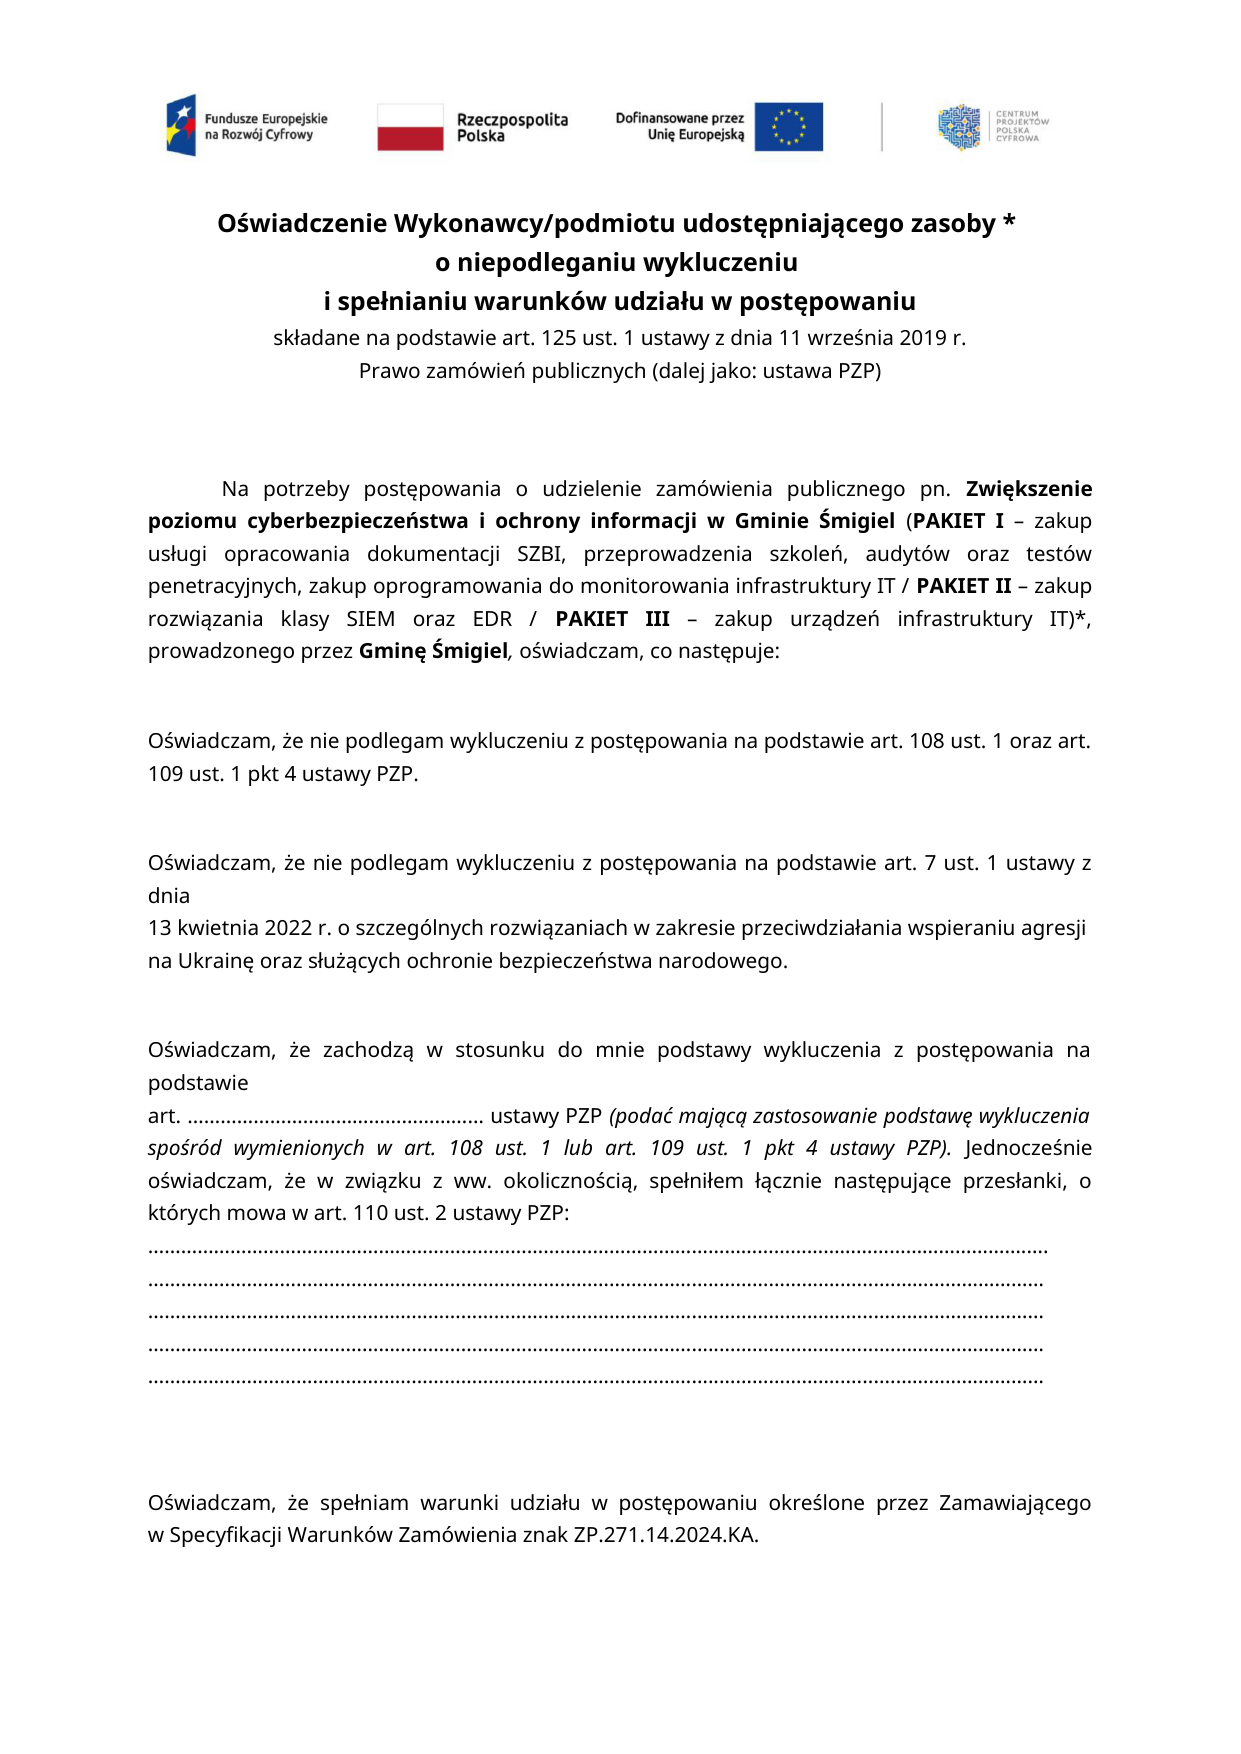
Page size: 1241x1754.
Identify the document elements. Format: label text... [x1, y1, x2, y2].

text Oświadczam, że nie podlegam wykluczeniu z postępowania na podstawie art. 108 ust. 1 oraz art. 109 ust. 1 pkt 4 ustawy PZP. [148, 726, 1093, 787]
text Oświadczam, że nie podlegam wykluczeniu z postępowania na podstawie art. 7 ust. 1 ustawy z dnia 13 kwietnia 2022 r. o szczególnych rozwiązaniach w zakresie przeciwdziałania wspieraniu agresji na Ukrainę oraz służących ochronie bezpieczeństwa narodowego. [148, 848, 1093, 974]
text …………………………………………………………………………………………………………………………………………….…. [148, 1231, 1093, 1259]
text Oświadczam, że spełniam warunki udziału w postępowaniu określone przez Zamawiającego w Specyfikacji Warunków Zamówienia znak ZP.271.14.2024.KA. [148, 1488, 1093, 1549]
text Oświadczenie Wykonawcy/podmiotu udostępniającego zasoby * o niepodleganiu wykluczeniu i spełnianiu warunków udziału w postępowaniu [148, 206, 1093, 318]
text Prawo zamówień publicznych (dalej jako: ustawa PZP) [148, 356, 1093, 384]
text …………………………………………………………………………………………..…………………...........……………………… [148, 1329, 1093, 1357]
text Oświadczam, że zachodzą w stosunku do mnie podstawy wykluczenia z postępowania na podstawie art. ……………………………………………… ustawy PZP (podać mającą zastosowanie podstawę wykluczenia spośród wymienionych w art. 108 ust. 1 lub art. 109 ust. 1 pkt 4 ustawy PZP). Jednocześnie oświadczam, że w związku z ww. okolicznością, spełniłem łącznie następujące przesłanki, o których mowa w art. 110 ust. 2 ustawy PZP: [148, 1036, 1093, 1227]
text …………………………………………………………………………………………..…………………...........……………………… [148, 1362, 1093, 1390]
text Na potrzeby postępowania o udzielenie zamówienia publicznego pn. Zwiększenie poziomu cyberbezpieczeństwa i ochrony informacji w Gminie Śmigiel (PAKIET I – zakup usługi opracowania dokumentacji SZBI, przeprowadzenia szkoleń, audytów oraz testów penetracyjnych, zakup oprogramowania do monitorowania infrastruktury IT / PAKIET II – zakup rozwiązania klasy SIEM oraz EDR / PAKIET III – zakup urządzeń infrastruktury IT)*, prowadzonego przez Gminę Śmigiel, oświadczam, co następuje: [148, 474, 1093, 665]
picture [147, 73, 1078, 177]
text składane na podstawie art. 125 ust. 1 ustawy z dnia 11 września 2019 r. [148, 323, 1093, 352]
text …………………………………………………………………………………………..…………………...........……………………… [148, 1296, 1093, 1325]
text …………………………………………………………………………………………..…………………...........……………………… [148, 1264, 1093, 1292]
